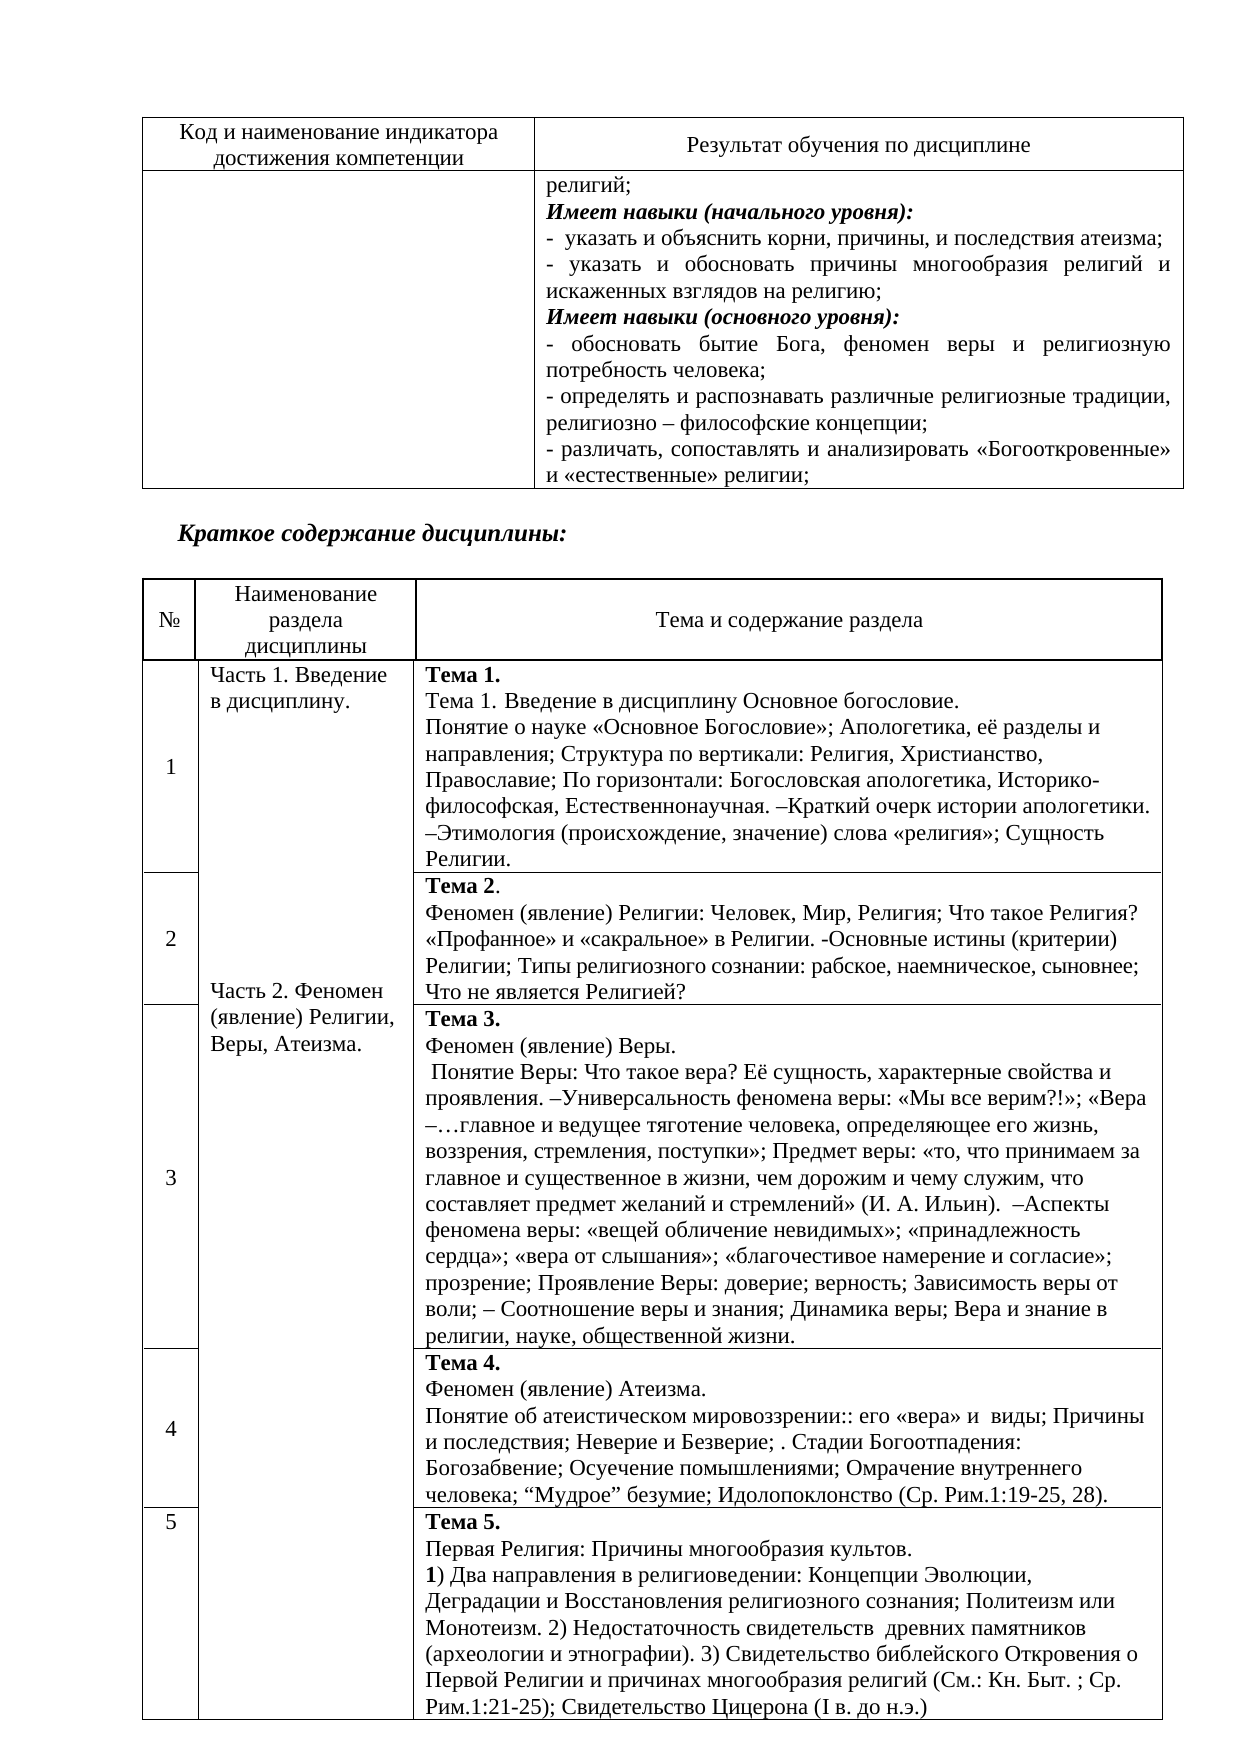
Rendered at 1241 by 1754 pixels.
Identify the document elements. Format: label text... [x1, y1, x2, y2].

table_cell Тема 1. Тема 1. Введение в дисциплину Основное богословие. Понятие о науке «Основное Богословие»; Апологетика, её разделы и направления; Структура по вертикали: Религия, Христианство, Православие; По горизонтали: Богословская апологетика, Историко-философская, Естественнонаучная. –Краткий очерк истории апологетики. –Этимология (происхождение, значение) слова «религия»; Сущность Религии. [414, 661, 1162, 872]
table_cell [414, 1507, 1162, 1719]
table_cell Тема 4. Феномен (явление) Атеизма. Понятие об атеистическом мировоззрении:: его «вера» и виды; Причины и последствия; Неверие и Безверие; . Стадии Богоотпадения: Богозабвение; Осуечение помышлениями; Омрачение внутреннего человека; “Мудрое” безумие; Идолопоклонство (Ср. Рим.1:19-25, 28). [414, 1348, 1162, 1507]
table_cell 5 [143, 1507, 198, 1719]
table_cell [535, 171, 1183, 488]
table_header Результат обучения по дисциплине [535, 118, 1183, 170]
table_header № [144, 580, 194, 659]
table_cell Тема 2. Феномен (явление) Религии: Человек, Мир, Религия; Что такое Религия? «Профанное» и «сакральное» в Религии. -Основные истины (критерии) Религии; Типы религиозного сознании: рабское, наемническое, сыновнее; Что не является Религией? [414, 872, 1162, 1004]
table_header Наименование раздела дисциплины [196, 580, 415, 659]
table_cell 3 [143, 1004, 198, 1348]
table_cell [143, 171, 534, 488]
text Краткое содержание дисциплины: [177, 518, 1192, 547]
table_cell 4 [143, 1348, 198, 1507]
table_cell 1 [143, 661, 198, 872]
table_cell 2 [143, 872, 198, 1004]
table_header Тема и содержание раздела [417, 580, 1161, 659]
table_cell Тема 3. Феномен (явление) Веры. Понятие Веры: Что такое вера? Её сущность, характерные свойства и проявления. –Универсальность феномена веры: «Мы все верим?!»; «Вера –…главное и ведущее тяготение человека, определяющее его жизнь, воззрения, стремления, поступки»; Предмет веры: «то, что принимаем за главное и существенное в жизни, чем дорожим и чему служим, что составляет предмет желаний и стремлений» (И. А. Ильин). –Аспекты феномена веры: «вещей обличение невидимых»; «принадлежность сердца»; «вера от слышания»; «благочестивое намерение и согласие»; прозрение; Проявление Веры: доверие; верность; Зависимость веры от воли; – Соотношение веры и знания; Динамика веры; Вера и знание в религии, науке, общественной жизни. [414, 1004, 1162, 1348]
table_header Код и наименование индикатора достижения компетенции [143, 118, 534, 170]
table_cell Часть 1. Введение в дисциплину. Часть 2. Феномен (явление) Религии, Веры, Атеизма. Часть 3. К вопросу о бытии Бога. [199, 661, 413, 1719]
